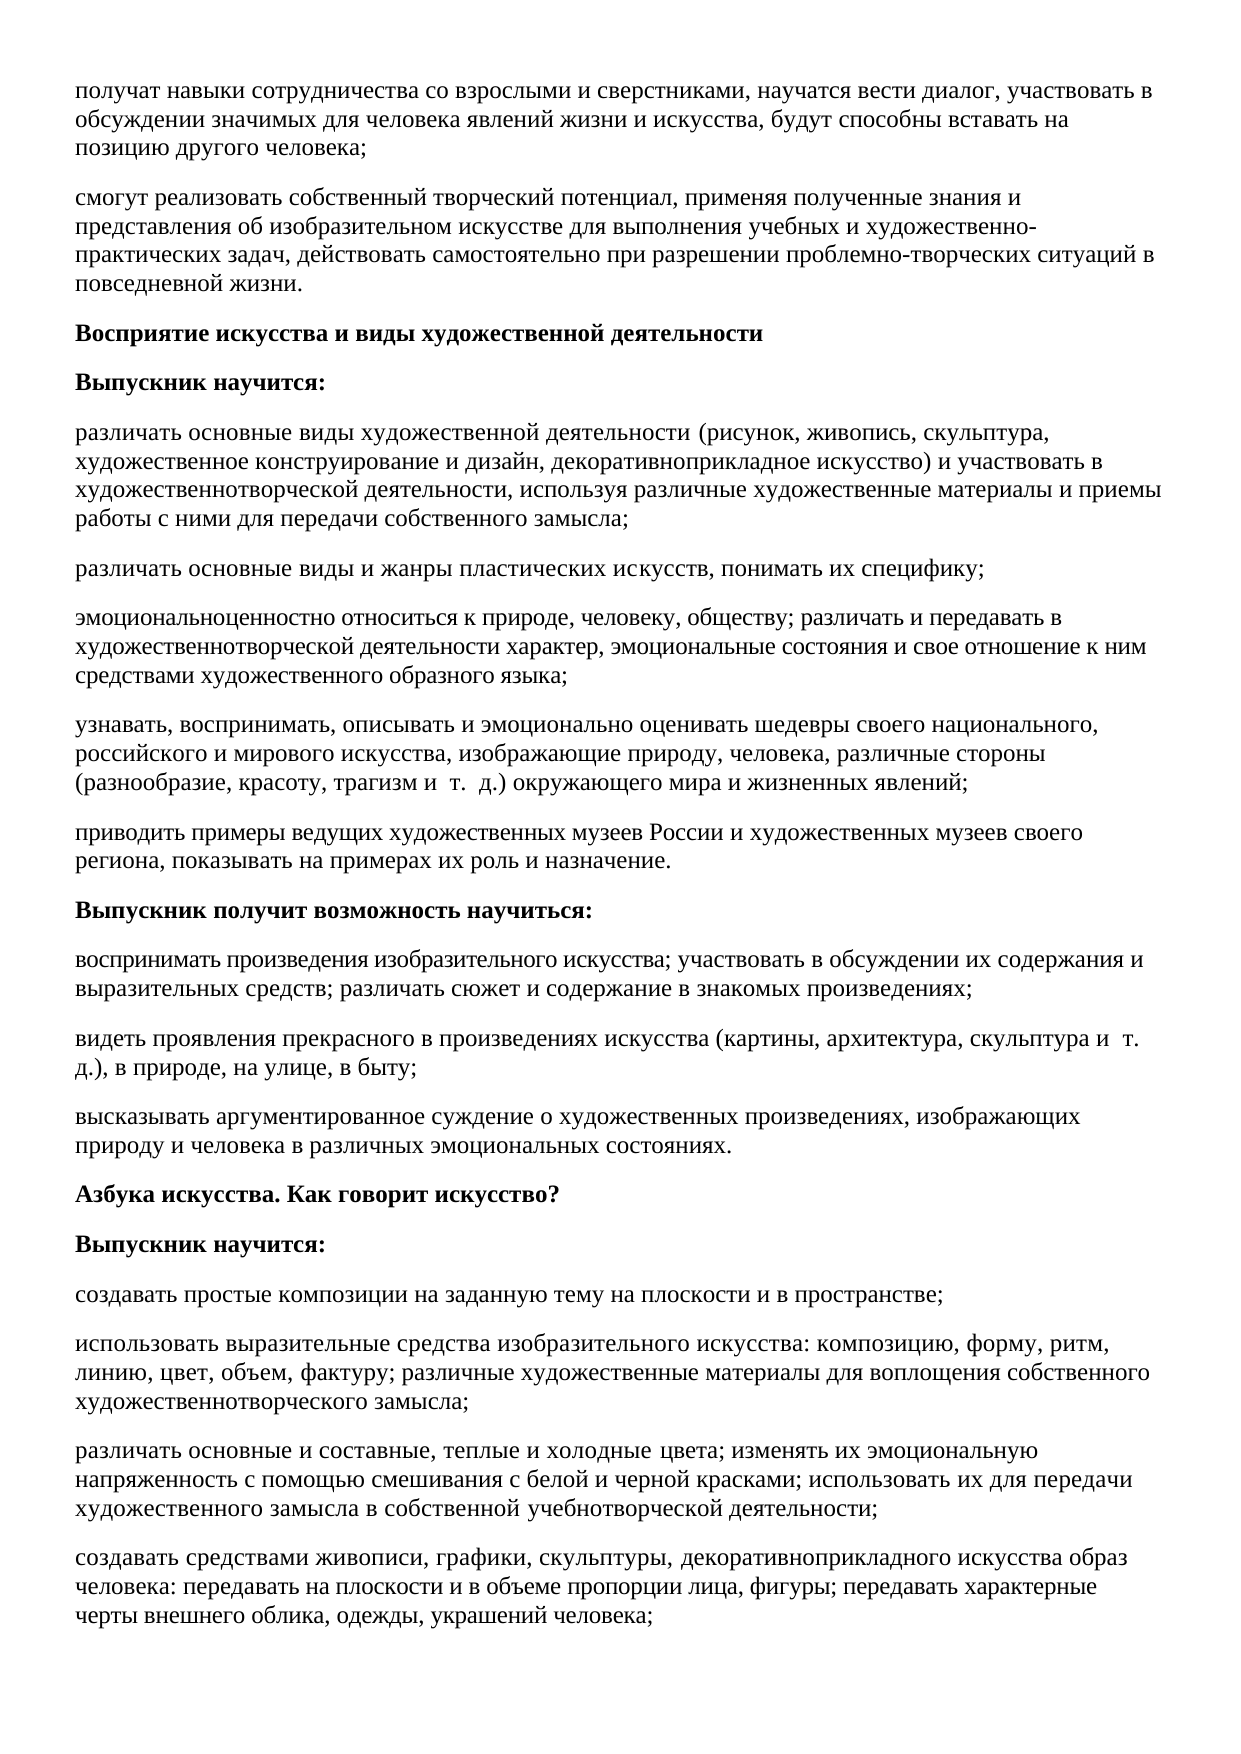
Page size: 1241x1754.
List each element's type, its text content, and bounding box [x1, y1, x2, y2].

text Выпускник научится: [75, 367, 1165, 396]
text видеть проявления прекрасного в произведениях искусства (картины, архитектура, скульптура и т. д.), в природе, на улице, в быту; [75, 1023, 1165, 1080]
text высказывать аргументированное суждение о художественных произведениях, изображающих природу и человека в различных эмоциональных состояниях. [75, 1101, 1165, 1159]
text Выпускник получит возможность научиться: [75, 895, 1165, 924]
text приводить примеры ведущих художественных музеев России и художественных музеев своего региона, показывать на примерах их роль и назначение. [75, 817, 1165, 874]
text Выпускник научится: [75, 1229, 1165, 1258]
text Азбука искусства. Как говорит искусство? [75, 1179, 1165, 1208]
text создавать средствами живописи, графики, скульптуры, декоративно­прикладного искусства образ человека: передавать на плоскости и в объеме пропорции лица, фигуры; передавать характерные черты внешнего облика, одежды, украшений человека; [75, 1542, 1165, 1629]
text эмоционально­ценностно относиться к природе, человеку, обществу; различать и передавать в художественно­творческой деятельности характер, эмоциональные состояния и свое отношение к ним средствами художественного образного языка; [75, 602, 1165, 689]
text использовать выразительные средства изобразительного искусства: композицию, форму, ритм, линию, цвет, объем, фактуру; различные художественные материалы для воплощения собственного художественно­творческого замысла; [75, 1328, 1165, 1414]
text Восприятие искусства и виды художественной деятельности [75, 318, 1165, 347]
text получат навыки сотрудничества со взрослыми и сверстниками, научатся вести диалог, участвовать в обсуждении значимых для человека явлений жизни и искусства, будут способны вставать на позицию другого человека; [75, 75, 1165, 161]
text воспринимать произведения изобразительного искусства; участвовать в обсуждении их содержания и выразительных средств; различать сюжет и содержание в знакомых произведениях; [75, 944, 1165, 1002]
text узнавать, воспринимать, описывать и эмоционально оценивать шедевры своего национального, российского и мирового искусства, изображающие природу, человека, различные стороны (разнообразие, красоту, трагизм и т. д.) окружающего мира и жизненных явлений; [75, 709, 1165, 796]
text смогут реализовать собственный творческий потенциал, применяя полученные знания и представления об изобразительном искусстве для выполнения учебных и художественно-практических задач, действовать самостоятельно при разрешении проблемно-творческих ситуаций в повседневной жизни. [75, 182, 1165, 297]
text различать основные виды художественной деятельности (рисунок, живопись, скульптура, художественное конструирование и дизайн, декоративно­прикладное искусство) и участвовать в художественно­творческой деятельности, используя различные художественные материалы и приемы работы с ними для передачи собственного замысла; [75, 417, 1165, 532]
text создавать простые композиции на заданную тему на плоскости и в пространстве; [75, 1279, 1165, 1307]
text различать основные виды и жанры пластических искусств, понимать их специфику; [75, 553, 1165, 582]
text различать основные и составные, теплые и холодные цвета; изменять их эмоциональную напряженность с помощью смешивания с белой и черной красками; использовать их для передачи художественного замысла в собственной учебно­творческой деятельности; [75, 1435, 1165, 1522]
